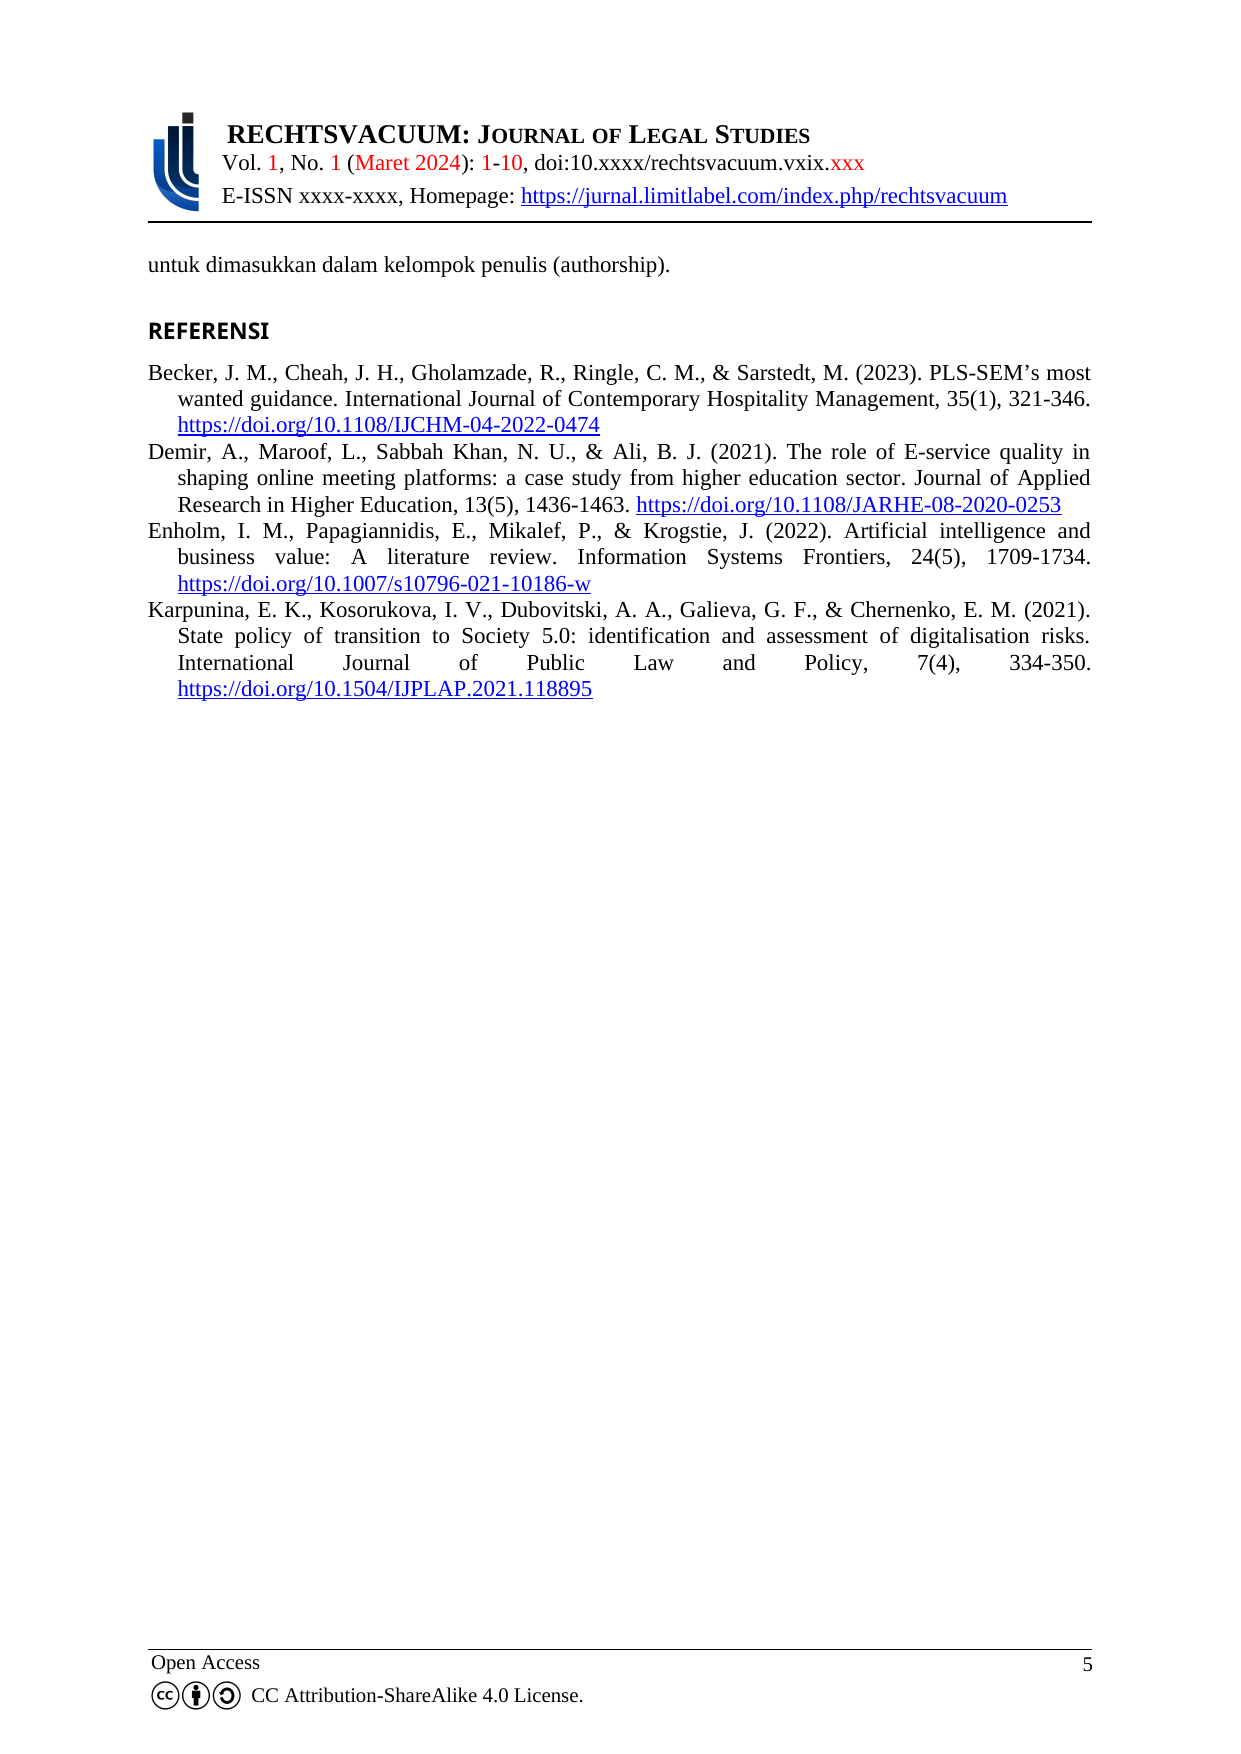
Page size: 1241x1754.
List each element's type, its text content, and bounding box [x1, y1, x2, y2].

text Becker, J. M., Cheah, J. H., Gholamzade, R., Ringle, C. M., & Sarstedt, M. (2023). PLS-SEM’s most wanted guidance. International Journal of Contemporary Hospitality Management, 35(1), 321-346. https://doi.org/10.1108/IJCHM-04-2022-0474 [148, 359, 1092, 438]
subtitle REFERENSI [148, 315, 1092, 346]
text Enholm, I. M., Papagiannidis, E., Mikalef, P., & Krogstie, J. (2022). Artificial intelligence and business value: A literature review. Information Systems Frontiers, 24(5), 1709-1734. https://doi.org/10.1007/s10796-021-10186-w [148, 517, 1092, 596]
text Demir, A., Maroof, L., Sabbah Khan, N. U., & Ali, B. J. (2021). The role of E-service quality in shaping online meeting platforms: a case study from higher education sector. Journal of Applied Research in Higher Education, 13(5), 1436-1463. https://doi.org/10.1108/JARHE-08-2020-0253 [148, 438, 1092, 517]
picture [152, 111, 201, 213]
picture [150, 1680, 242, 1711]
text Karpunina, E. K., Kosorukova, I. V., Dubovitski, A. A., Galieva, G. F., & Chernenko, E. M. (2021). State policy of transition to Society 5.0: identification and assessment of digitalisation risks. International Journal of Public Law and Policy, 7(4), 334-350. https://doi.org/10.1504/IJPLAP.2021.118895 [148, 596, 1092, 701]
